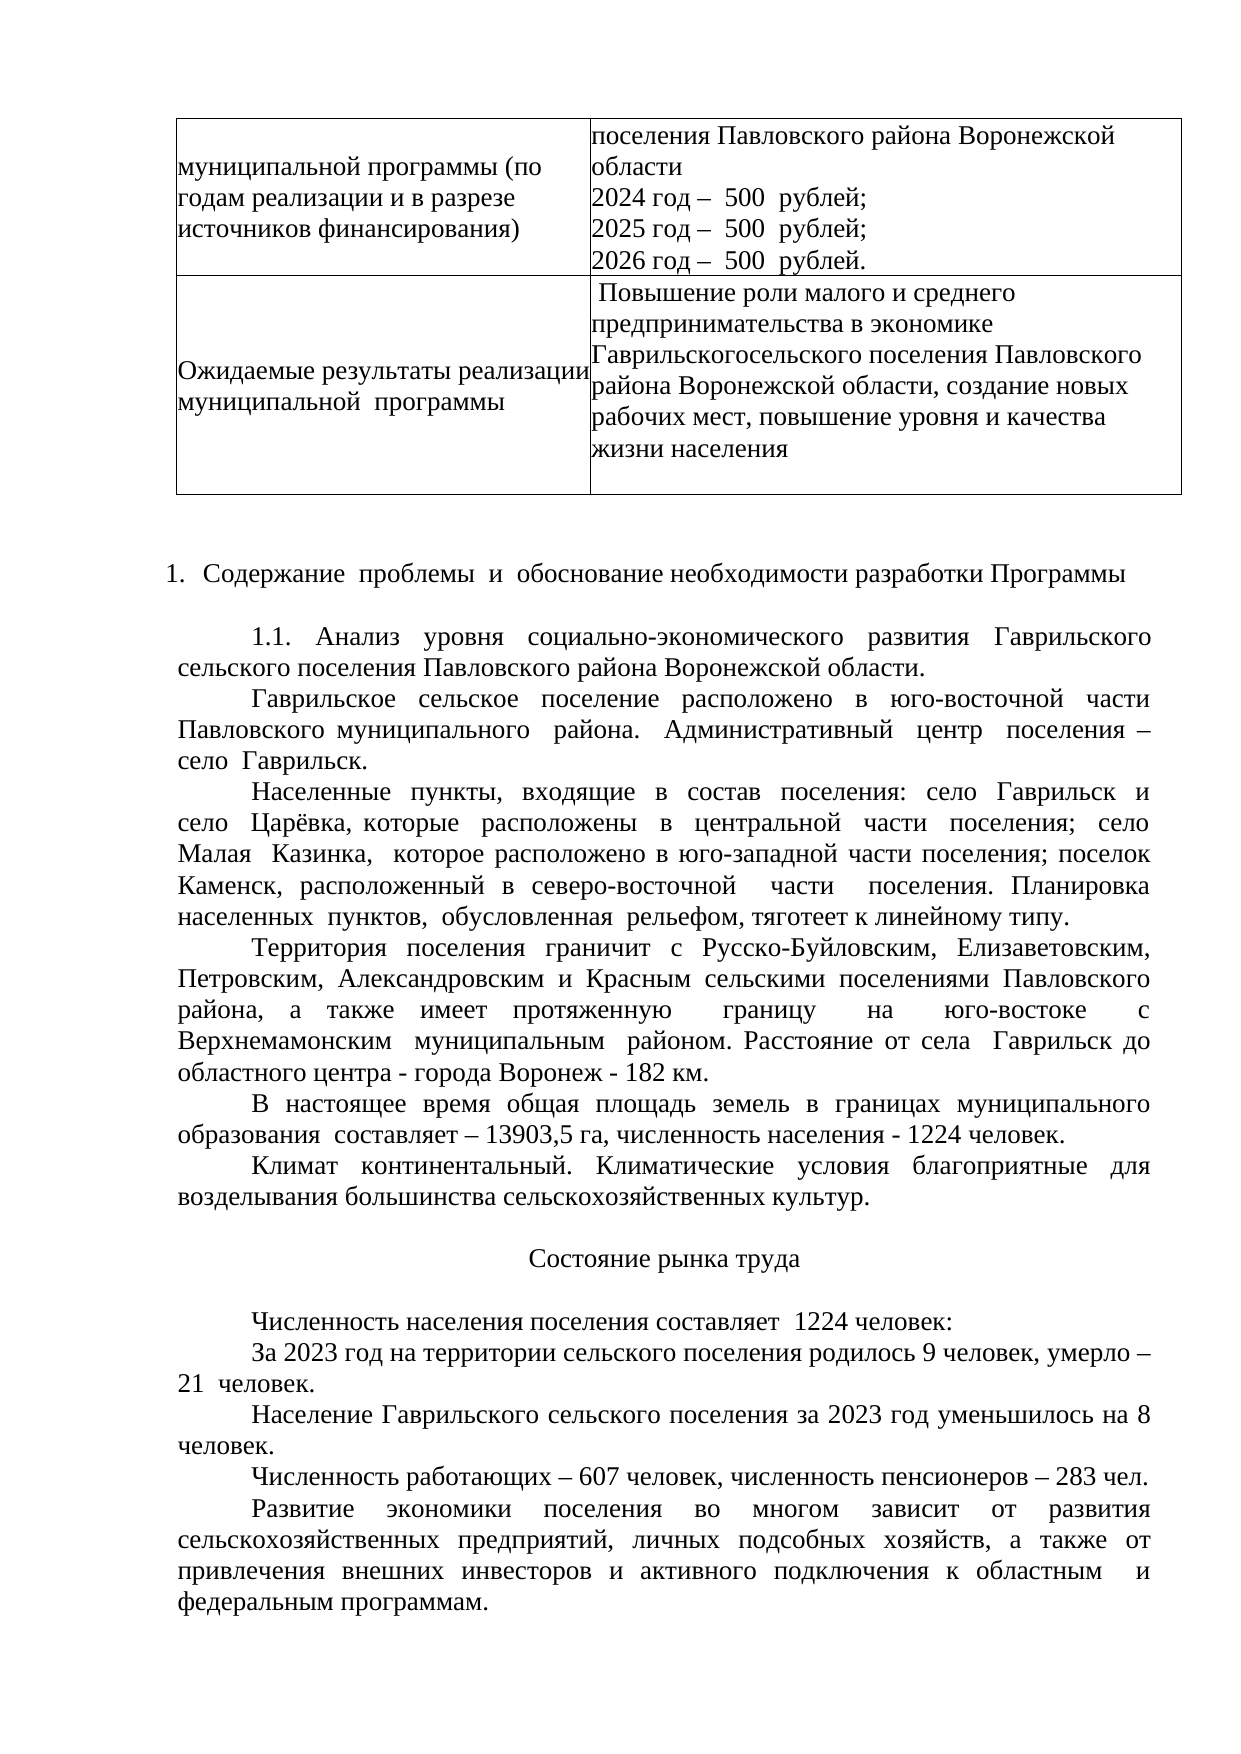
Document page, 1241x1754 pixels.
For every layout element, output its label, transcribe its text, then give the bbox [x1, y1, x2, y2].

table_cell Повышение роли малого и среднего предпринимательства в экономике Гаврильскогосельского поселения Павловского района Воронежской области, создание новых рабочих мест, повышение уровня и качества жизни населения [591, 276, 1181, 494]
text Население Гаврильского сельского поселения за 2023 год уменьшилось на 8 человек. [177, 1398, 1152, 1461]
text В настоящее время общая площадь земель в границах муниципального образования составляет – 13903,5 га, численность населения - 1224 человек. [177, 1087, 1152, 1149]
list 1.1. Анализ уровня социально-экономического развития Гаврильского сельского поселения Павловского района Воронежской области. [177, 619, 1152, 682]
text Состояние рынка труда [177, 1242, 1152, 1274]
text За 2023 год на территории сельского поселения родилось 9 человек, умерло – 21 человек. [177, 1336, 1152, 1398]
text Территория поселения граничит с Русско-Буйловским, Елизаветовским, Петровским, Александровским и Красным сельскими поселениями Павловского района, а также имеет протяженную границу на юго-востоке с Верхнемамонским муниципальным районом. Расстояние от села Гаврильск до областного центра - города Воронеж - 182 км. [177, 931, 1152, 1087]
text Численность населения поселения составляет 1224 человек: [177, 1305, 1152, 1336]
text Развитие экономики поселения во многом зависит от развития сельскохозяйственных предприятий, личных подсобных хозяйств, а также от привлечения внешних инвесторов и активного подключения к областным и федеральным программам. [177, 1492, 1152, 1616]
table_cell Ожидаемые результаты реализации муниципальной программы [177, 276, 590, 494]
list Содержание проблемы и обоснование необходимости разработки Программы [140, 557, 1152, 588]
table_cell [591, 119, 1181, 275]
text Численность работающих – 607 человек, численность пенсионеров – 283 чел. [177, 1461, 1152, 1492]
text Климат континентальный. Климатические условия благоприятные для возделывания большинства сельскохозяйственных культур. [177, 1149, 1152, 1211]
text Гаврильское сельское поселение расположено в юго-восточной части Павловского муниципального района. Административный центр поселения – село Гаврильск. [177, 682, 1152, 775]
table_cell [177, 119, 590, 275]
text Населенные пункты, входящие в состав поселения: село Гаврильск и село Царёвка, которые расположены в центральной части поселения; село Малая Казинка, которое расположено в юго-западной части поселения; поселок Каменск, расположенный в северо-восточной части поселения. Планировка населенных пунктов, обусловленная рельефом, тяготеет к линейному типу. [177, 775, 1152, 931]
